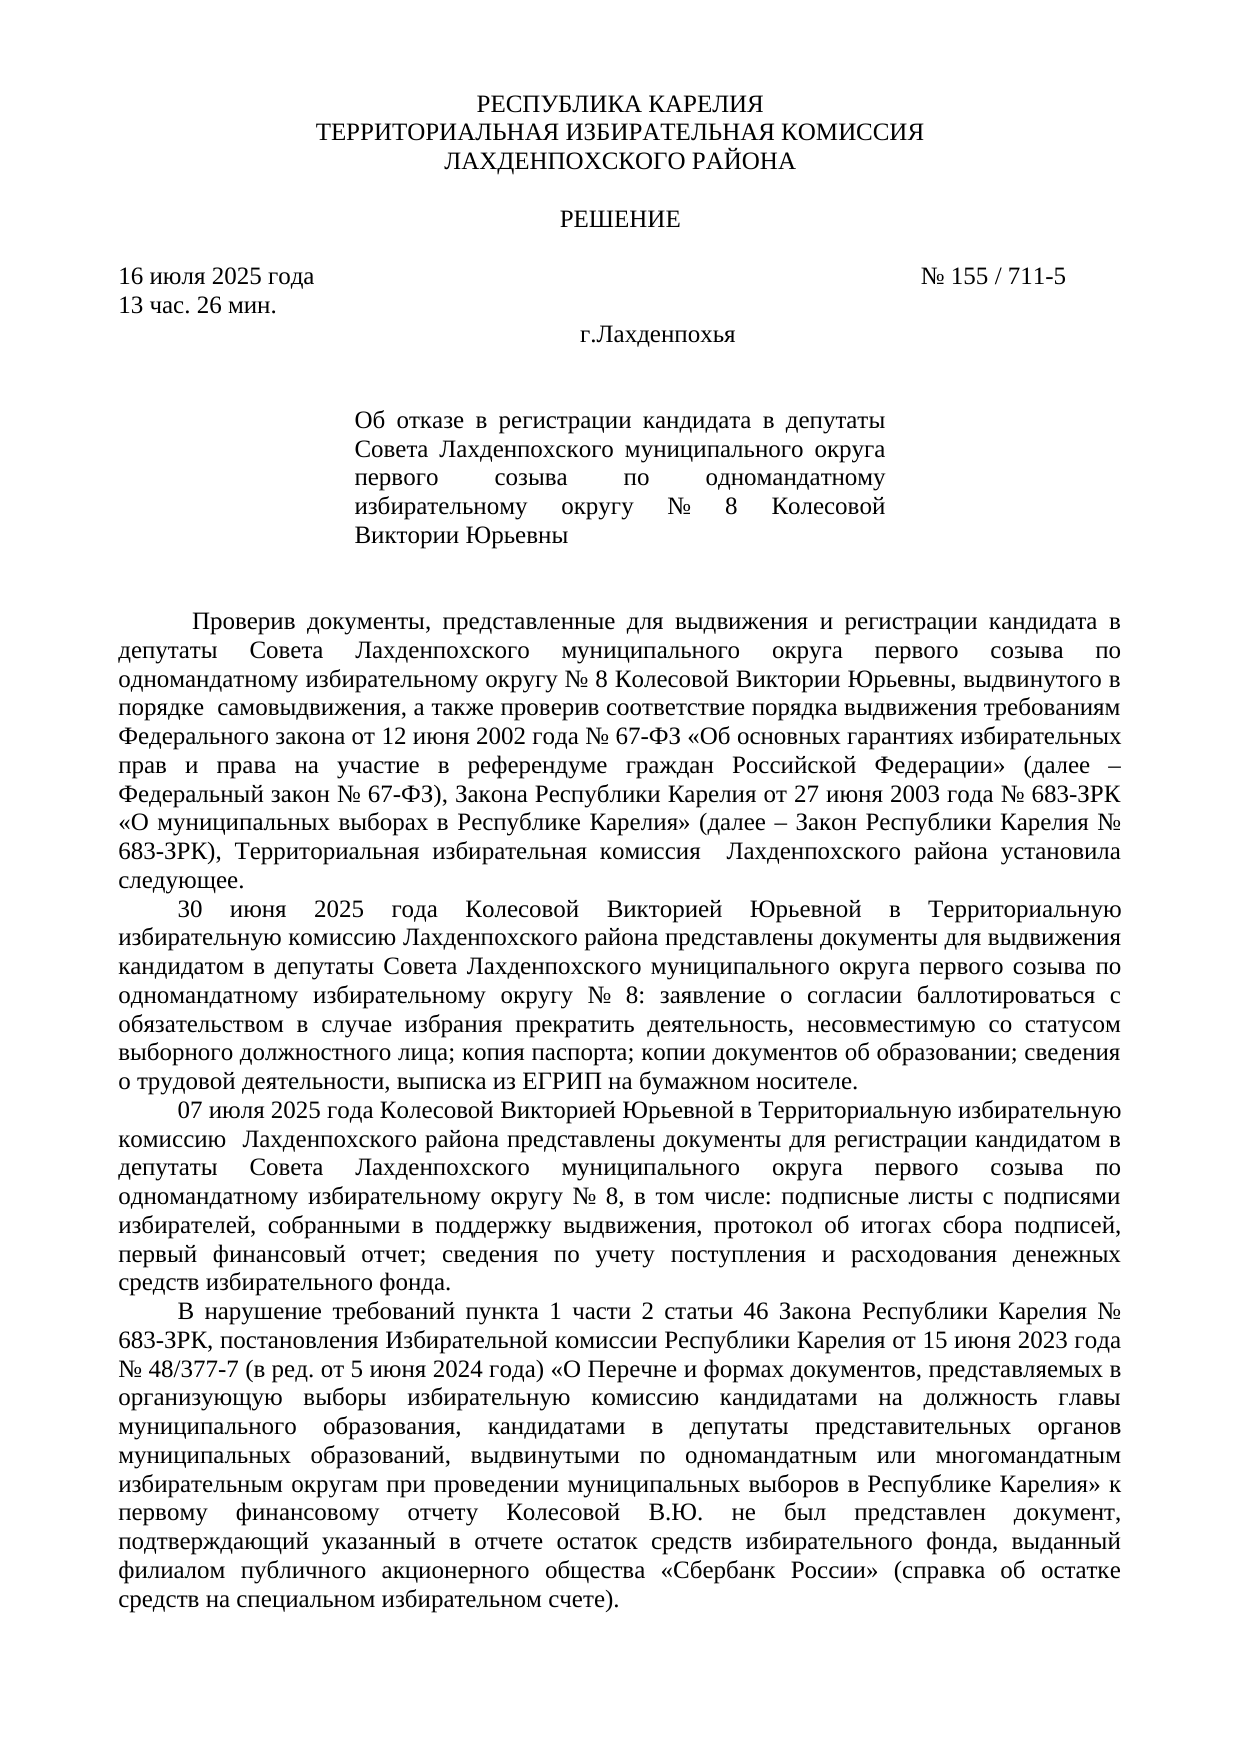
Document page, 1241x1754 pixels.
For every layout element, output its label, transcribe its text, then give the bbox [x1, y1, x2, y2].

text РЕСПУБЛИКА КАРЕЛИЯ [118, 89, 1122, 117]
text 30 июня 2025 года Колесовой Викторией Юрьевной в Территориальную избирательную комиссию Лахденпохского района представлены документы для выдвижения кандидатом в депутаты Совета Лахденпохского муниципального округа первого созыва по одномандатному избирательному округу № 8: заявление о согласии баллотироваться с обязательством в случае избрания прекратить деятельность, несовместимую со статусом выборного должностного лица; копия паспорта; копии документов об образовании; сведения о трудовой деятельности, выписка из ЕГРИП на бумажном носителе. [118, 894, 1122, 1095]
text В нарушение требований пункта 1 части 2 статьи 46 Закона Республики Карелия № 683-ЗРК, постановления Избирательной комиссии Республики Карелия от 15 июня 2023 года № 48/377-7 (в ред. от 5 июня 2024 года) «О Перечне и формах документов, представляемых в организующую выборы избирательную комиссию кандидатами на должность главы муниципального образования, кандидатами в депутаты представительных органов муниципальных образований, выдвинутыми по одномандатным или многомандатным избирательным округам при проведении муниципальных выборов в Республике Карелия» к первому финансовому отчету Колесовой В.Ю. не был представлен документ, подтверждающий указанный в отчете остаток средств избирательного фонда, выданный филиалом публичного акционерного общества «Сбербанк России» (справка об остатке средств на специальном избирательном счете). [118, 1296, 1122, 1612]
text 13 час. 26 мин. [118, 290, 1122, 319]
text 16 июля 2025 года № 155 / 711-5 [118, 261, 1122, 290]
text ТЕРРИТОРИАЛЬНАЯ ИЗБИРАТЕЛЬНАЯ КОМИССИЯ [118, 117, 1122, 146]
text Об отказе в регистрации кандидата в депутаты Совета Лахденпохского муниципального округа первого созыва по одномандатному избирательному округу № 8 Колесовой Виктории Юрьевны [354, 405, 886, 549]
text г.Лахденпохья [118, 319, 1122, 347]
text Проверив документы, представленные для выдвижения и регистрации кандидата в депутаты Совета Лахденпохского муниципального округа первого созыва по одномандатному избирательному округу № 8 Колесовой Виктории Юрьевны, выдвинутого в порядке самовыдвижения, а также проверив соответствие порядка выдвижения требованиям Федерального закона от 12 июня 2002 года № 67-ФЗ «Об основных гарантиях избирательных прав и права на участие в референдуме граждан Российской Федерации» (далее – Федеральный закон № 67-ФЗ), Закона Республики Карелия от 27 июня 2003 года № 683-ЗРК «О муниципальных выборах в Республике Карелия» (далее – Закон Республики Карелия № 683-ЗРК), Территориальная избирательная комиссия Лахденпохского района установила следующее. [118, 606, 1122, 894]
text РЕШЕНИЕ [118, 204, 1122, 232]
text 07 июля 2025 года Колесовой Викторией Юрьевной в Территориальную избирательную комиссию Лахденпохского района представлены документы для регистрации кандидатом в депутаты Совета Лахденпохского муниципального округа первого созыва по одномандатному избирательному округу № 8, в том числе: подписные листы с подписями избирателей, собранными в поддержку выдвижения, протокол об итогах сбора подписей, первый финансовый отчет; сведения по учету поступления и расходования денежных средств избирательного фонда. [118, 1095, 1122, 1296]
text ЛАХДЕНПОХСКОГО РАЙОНА [118, 146, 1122, 175]
